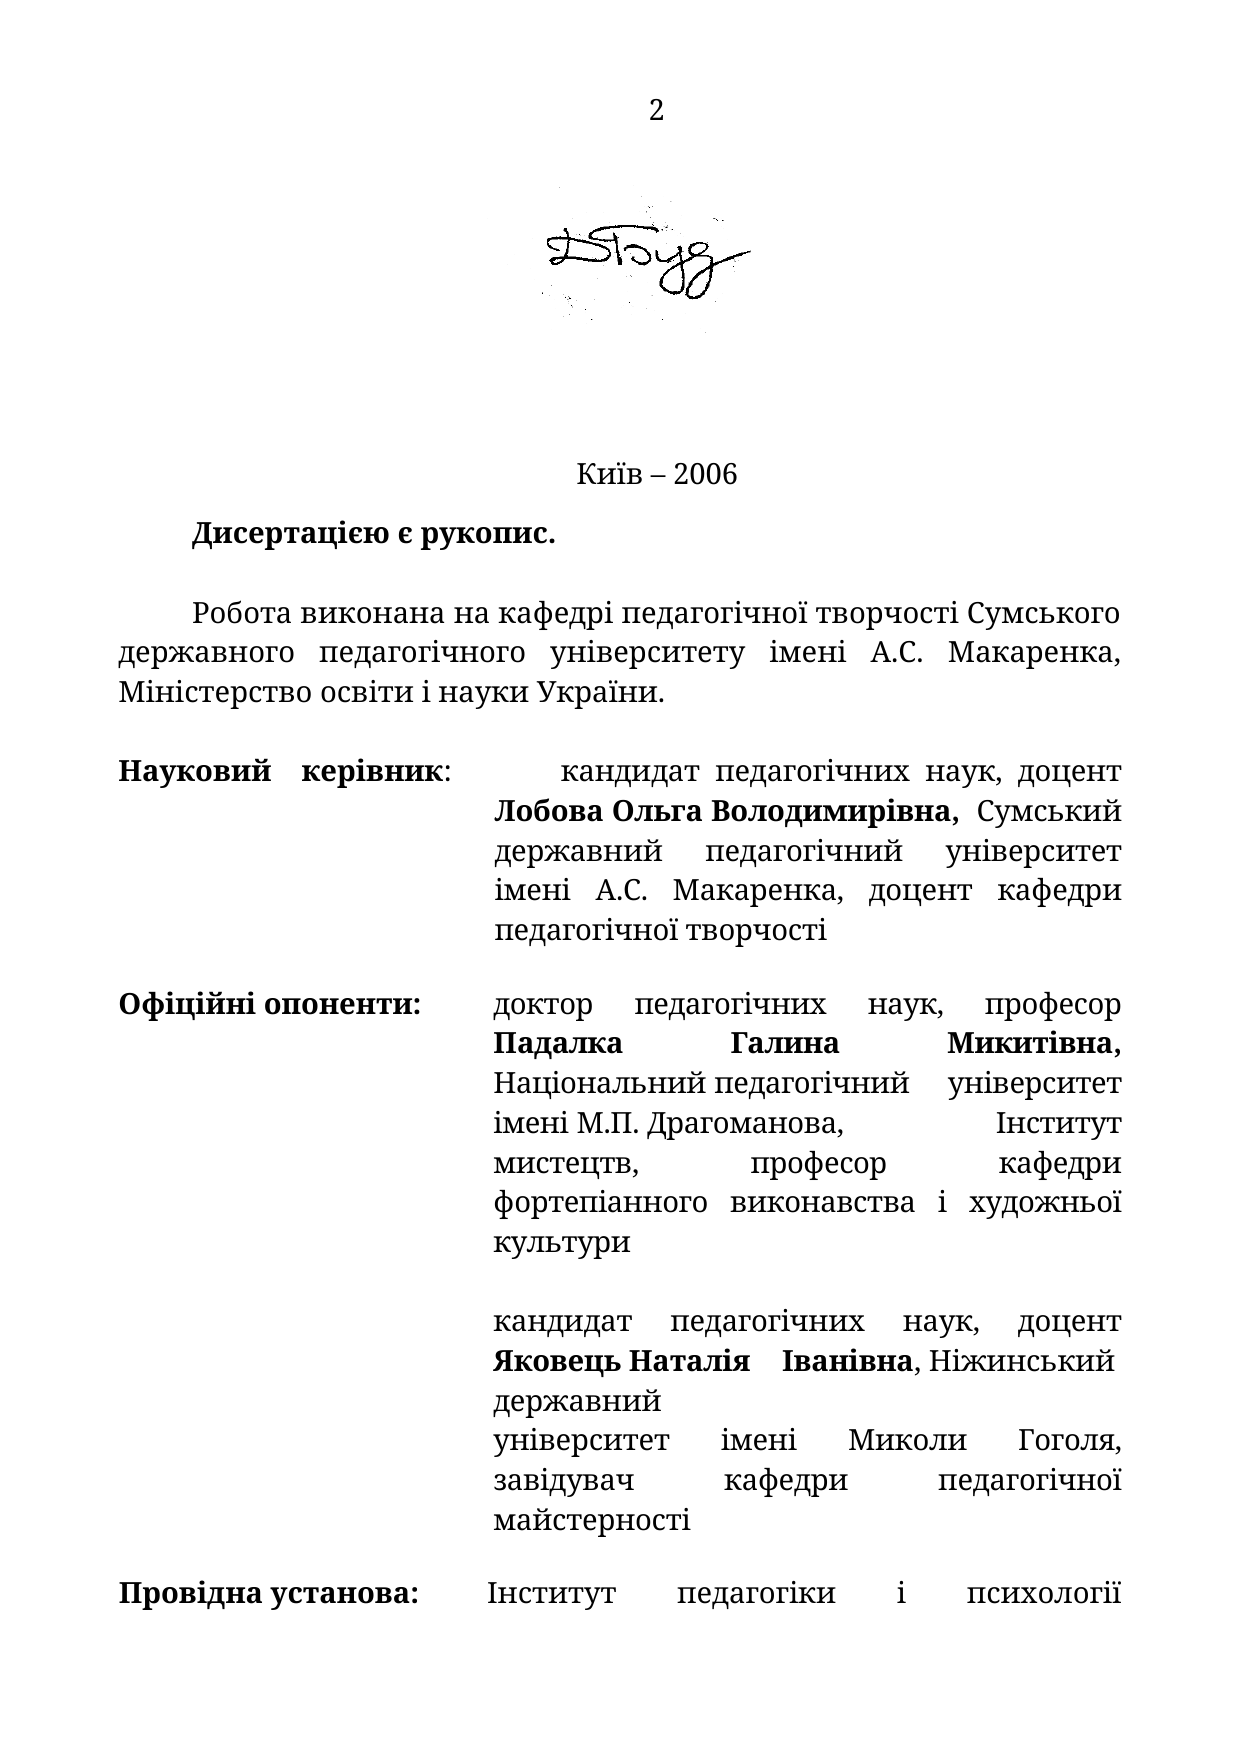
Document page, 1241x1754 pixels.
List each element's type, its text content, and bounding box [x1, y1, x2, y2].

text Науковий керівник: кандидат педагогічних наук, доцент Лобова Ольга Володимирівна, Сумський державний педагогічний університет імені А.С. Макаренка, доцент кафедри педагогічної творчості [118, 751, 1122, 949]
text Робота виконана на кафедрі педагогічної творчості Сумського державного педагогічного університету імені А.С. Макаренка, Міністерство освіти і науки України. [118, 592, 1122, 711]
text Київ – 2006 [118, 453, 1122, 493]
text кандидат педагогічних наук, доцент Яковець Наталія Іванівна, Ніжинський державний університет імені Миколи Гоголя, завідувач кафедри педагогічної майстерності [124, 1301, 1122, 1539]
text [118, 1573, 1122, 1612]
text Офіційні опоненти: доктор педагогічних наук, професор Падалка Галина Микитівна, Національний педагогічний університет імені М.П. Драгоманова, Інститут мистецтв, професор кафедри фортепіанного виконавства і художньої культури [118, 983, 1122, 1261]
text Дисертацією є рукопис. [118, 512, 1122, 552]
